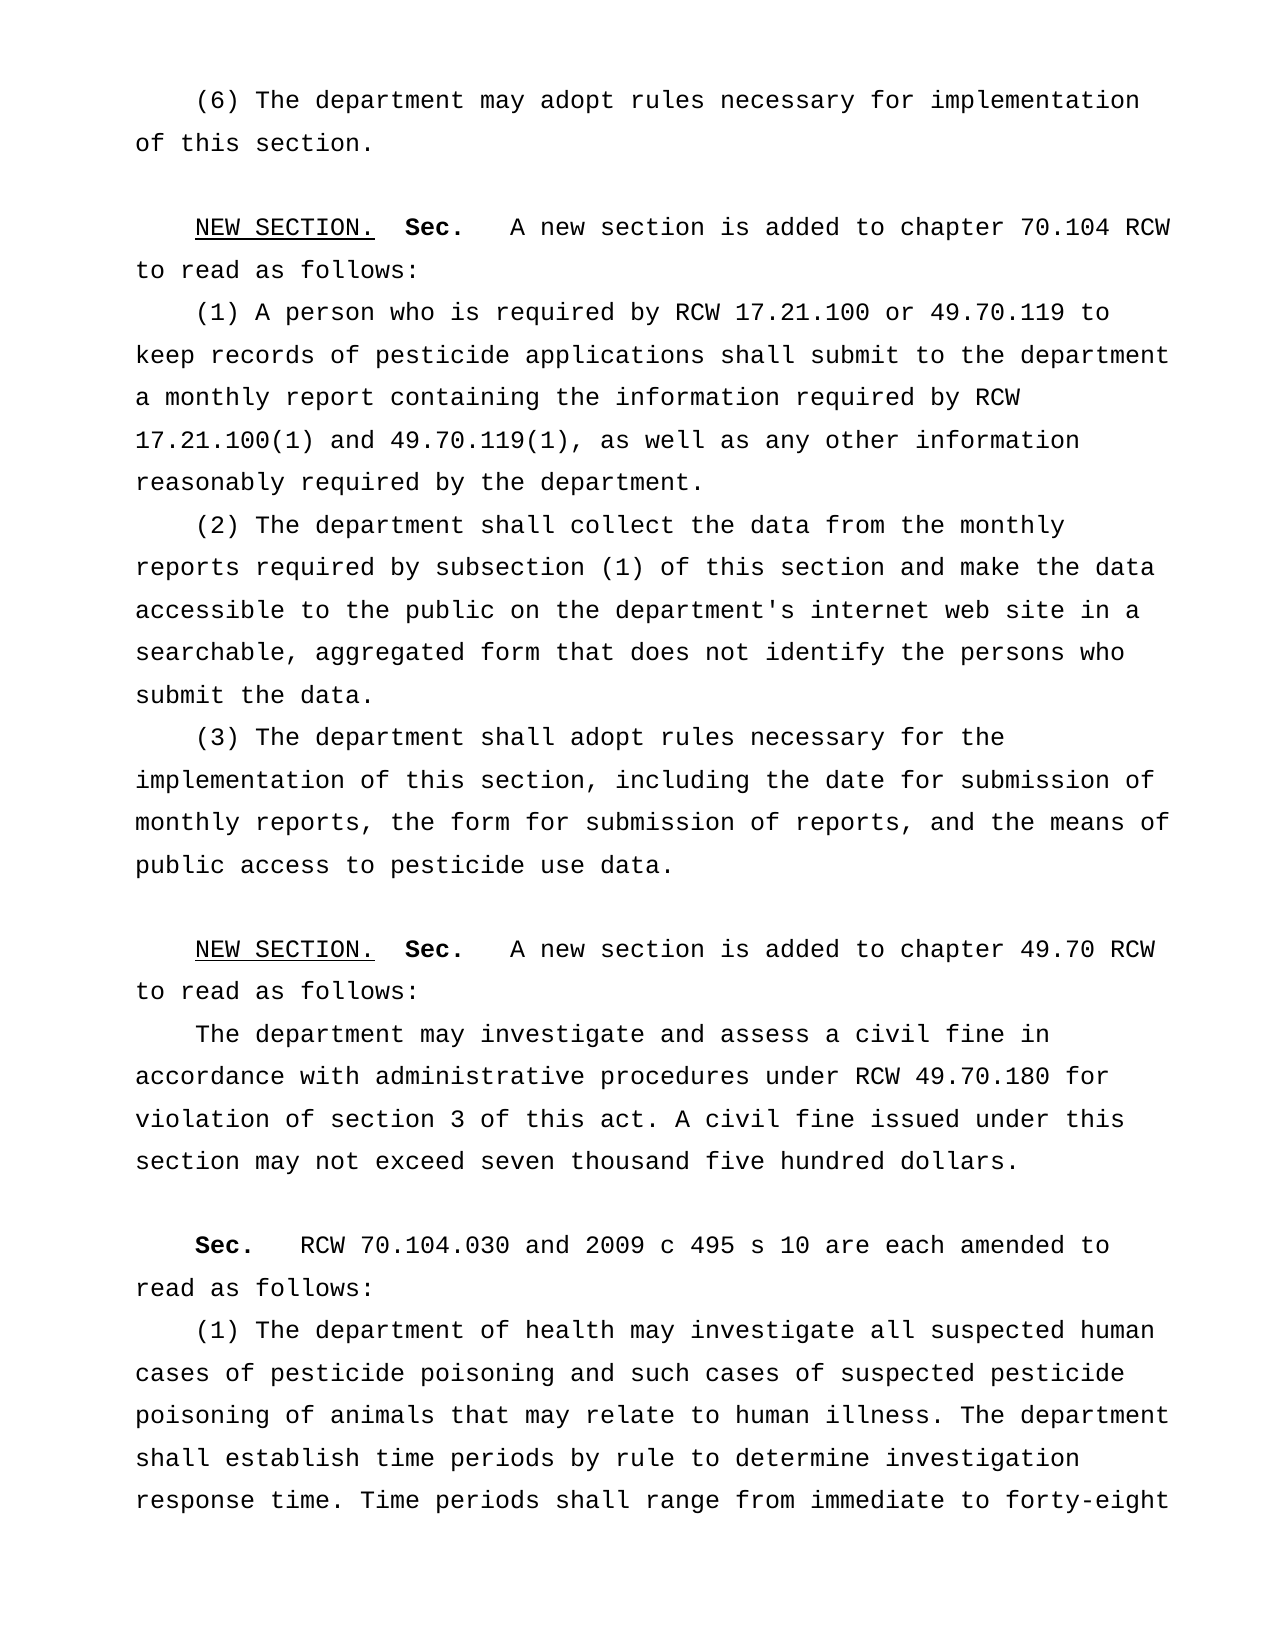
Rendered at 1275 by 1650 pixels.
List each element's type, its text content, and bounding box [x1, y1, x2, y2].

text (1) A person who is required by RCW 17.21.100 or 49.70.119 to keep records of pesticide applications shall submit to the department a monthly report containing the information required by RCW 17.21.100(1) and 49.70.119(1), as well as any other information reasonably required by the department. [135, 287, 1170, 499]
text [135, 1305, 1170, 1517]
text The department may investigate and assess a civil fine in accordance with administrative procedures under RCW 49.70.180 for violation of section 3 of this act. A civil fine issued under this section may not exceed seven thousand five hundred dollars. [135, 1008, 1170, 1178]
text (6) The department may adopt rules necessary for implementation of this section. [135, 75, 1170, 160]
text NEW SECTION. Sec. A new section is added to chapter 49.70 RCW to read as follows: [135, 923, 1170, 1008]
text (2) The department shall collect the data from the monthly reports required by subsection (1) of this section and make the data accessible to the public on the department's internet web site in a searchable, aggregated form that does not identify the persons who submit the data. [135, 499, 1170, 712]
text NEW SECTION. Sec. A new section is added to chapter 70.104 RCW to read as follows: [135, 202, 1170, 287]
text (3) The department shall adopt rules necessary for the implementation of this section, including the date for submission of monthly reports, the form for submission of reports, and the means of public access to pesticide use data. [135, 712, 1170, 882]
text Sec. RCW 70.104.030 and 2009 c 495 s 10 are each amended to read as follows: [135, 1220, 1170, 1305]
